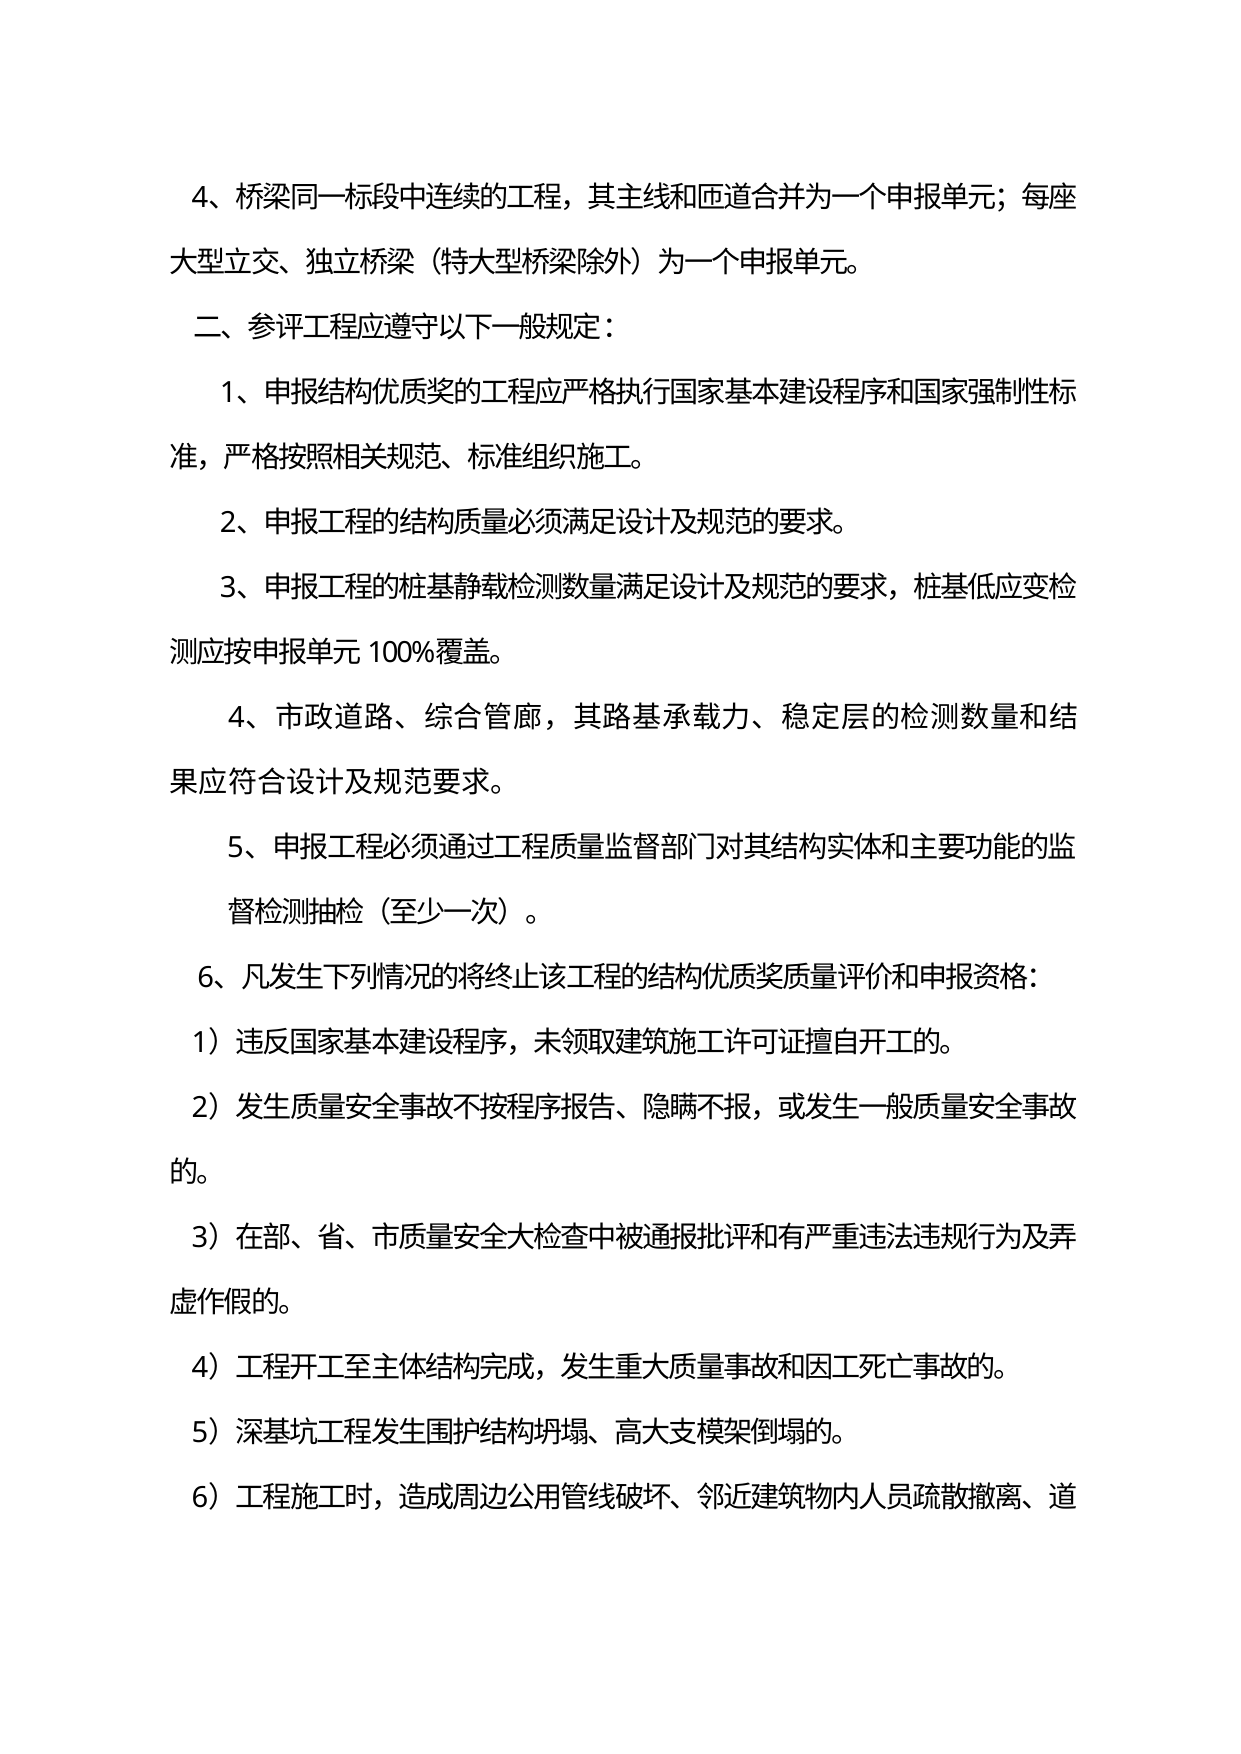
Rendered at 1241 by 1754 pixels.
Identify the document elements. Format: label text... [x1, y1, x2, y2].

text 3）在部、省、市质量安全大检查中被通报批评和有严重违法违规行为及弄虚作假的。 [169, 1202, 1079, 1332]
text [169, 1462, 1079, 1527]
text 4、桥梁同一标段中连续的工程，其主线和匝道合并为一个申报单元；每座大型立交、独立桥梁（特大型桥梁除外）为一个申报单元。 [169, 162, 1079, 292]
text 2）发生质量安全事故不按程序报告、隐瞒不报，或发生一般质量安全事故的。 [169, 1072, 1079, 1202]
text 4）工程开工至主体结构完成，发生重大质量事故和因工死亡事故的。 [169, 1332, 1079, 1397]
text 1）违反国家基本建设程序，未领取建筑施工许可证擅自开工的。 [169, 1007, 1079, 1072]
text 6、凡发生下列情况的将终止该工程的结构优质奖质量评价和申报资格： [169, 942, 1079, 1007]
text 5、申报工程必须通过工程质量监督部门对其结构实体和主要功能的监督检测抽检（至少一次）。 [227, 812, 1079, 942]
text 4、市政道路、综合管廊，其路基承载力、稳定层的检测数量和结果应符合设计及规范要求。 [169, 682, 1079, 812]
text 1、申报结构优质奖的工程应严格执行国家基本建设程序和国家强制性标准，严格按照相关规范、标准组织施工。 [169, 357, 1079, 487]
text 二、参评工程应遵守以下一般规定： [169, 292, 1079, 357]
text 3、申报工程的桩基静载检测数量满足设计及规范的要求，桩基低应变检测应按申报单元100%覆盖。 [169, 552, 1079, 682]
text 5）深基坑工程发生围护结构坍塌、高大支模架倒塌的。 [169, 1397, 1079, 1462]
text 2、申报工程的结构质量必须满足设计及规范的要求。 [169, 487, 1079, 552]
